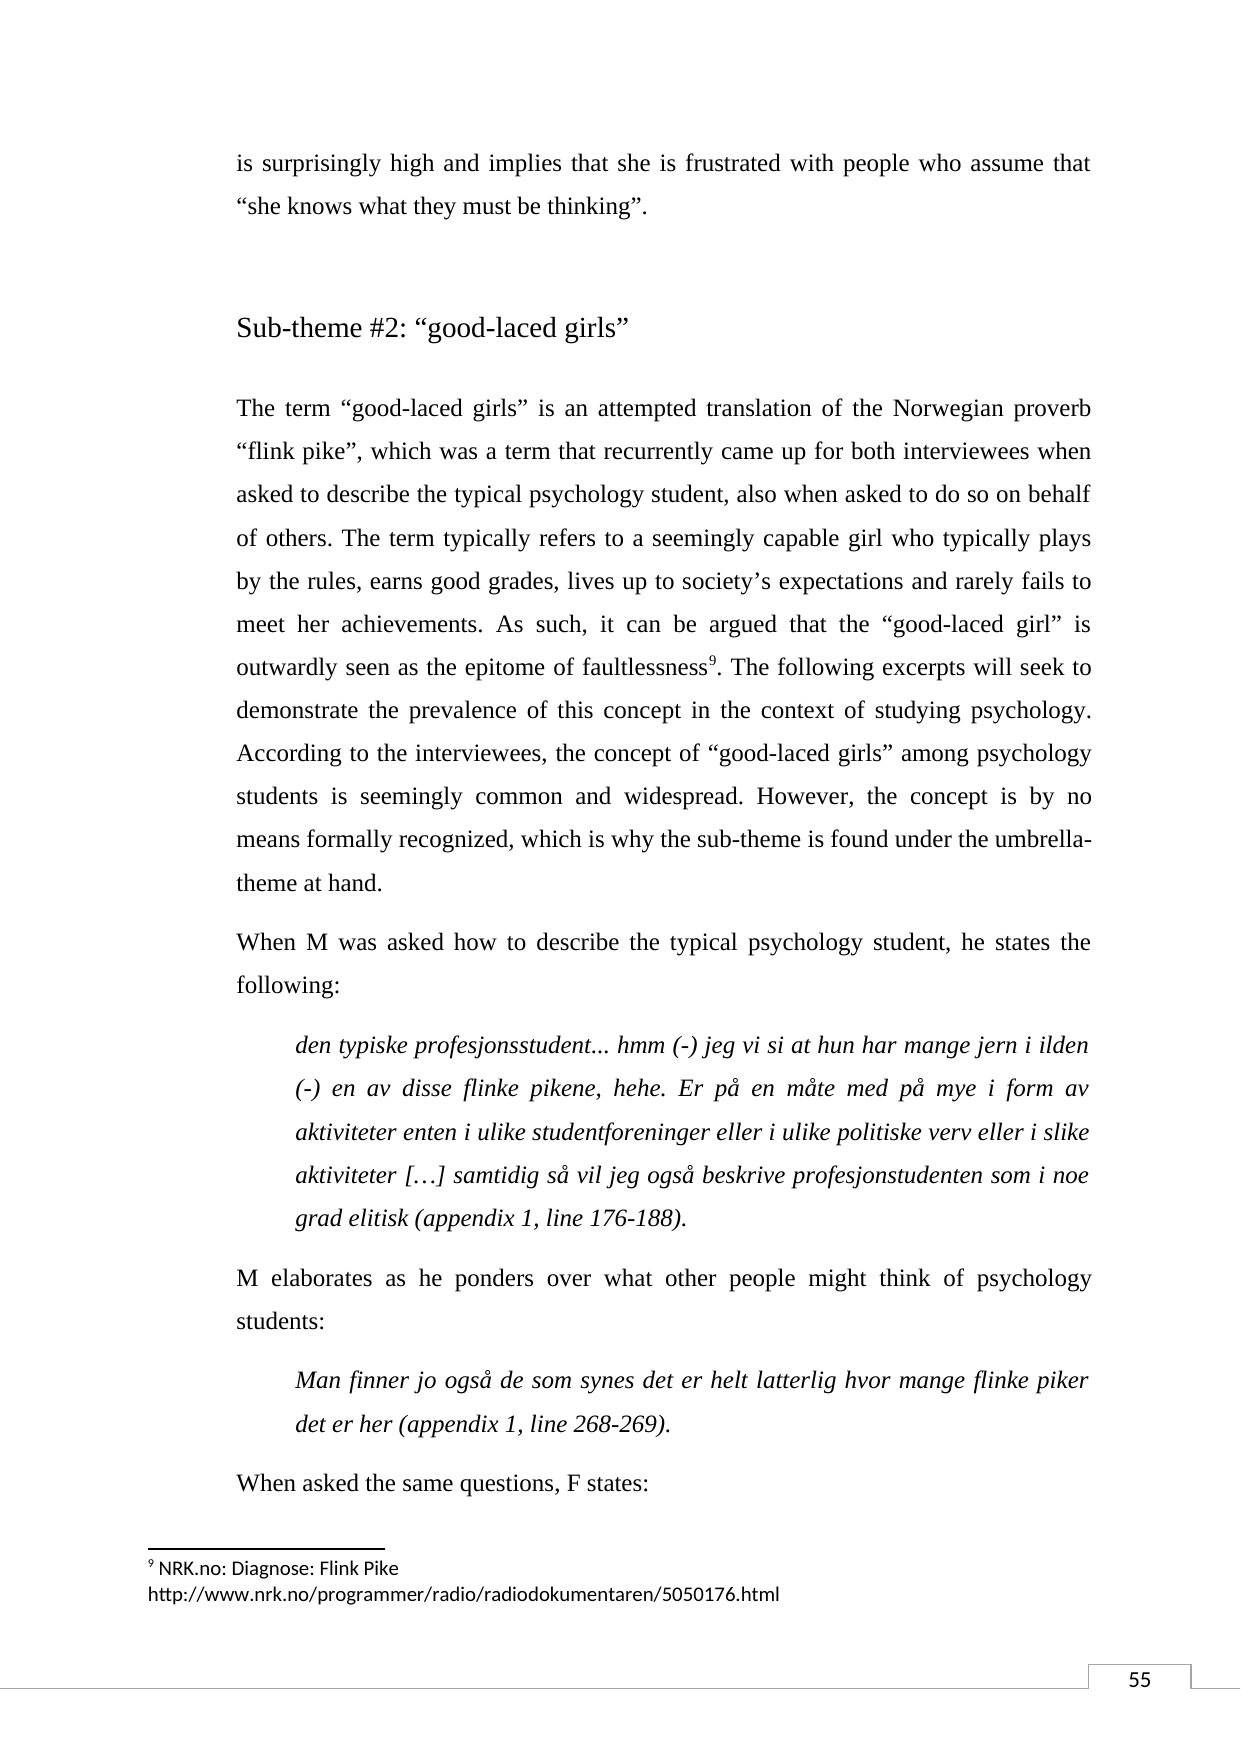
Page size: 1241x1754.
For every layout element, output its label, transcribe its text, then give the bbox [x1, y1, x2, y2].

text den typiske profesjonsstudent... hmm (-) jeg vi si at hun har mange jern i ilden (-) en av disse flinke pikene, hehe. Er på en måte med på mye i form av aktiviteter enten i ulike studentforeninger eller i ulike politiske verv eller i slike aktiviteter […] samtidig så vil jeg også beskrive profesjonstudenten som i noe grad elitisk (appendix 1, line 176-188). [295, 1030, 1093, 1232]
text When asked the same questions, F states: [236, 1468, 1093, 1497]
text Man finner jo også de som synes det er helt latterlig hvor mange flinke piker det er her (appendix 1, line 268-269). [295, 1366, 1093, 1437]
text M elaborates as he ponders over what other people might think of psychology students: [236, 1263, 1093, 1334]
subtitle Sub-theme #2: “good-laced girls” [162, 310, 1093, 344]
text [236, 148, 1093, 219]
text The term “good-laced girls” is an attempted translation of the Norwegian proverb “flink pike”, which was a term that recurrently came up for both interviewees when asked to describe the typical psychology student, also when asked to do so on behalf of others. The term typically refers to a seemingly capable girl who typically plays by the rules, earns good grades, lives up to society’s expectations and rarely fails to meet her achievements. As such, it can be argued that the “good-laced girl” is outwardly seen as the epitome of faultlessness. The following excerpts will seek to demonstrate the prevalence of this concept in the context of studying psychology. According to the interviewees, the concept of “good-laced girls” among psychology students is seemingly common and widespread. However, the concept is by no means formally recognized, which is why the sub-theme is found under the umbrella-theme at hand. [236, 393, 1093, 896]
text When M was asked how to describe the typical psychology student, he states the following: [236, 927, 1093, 999]
